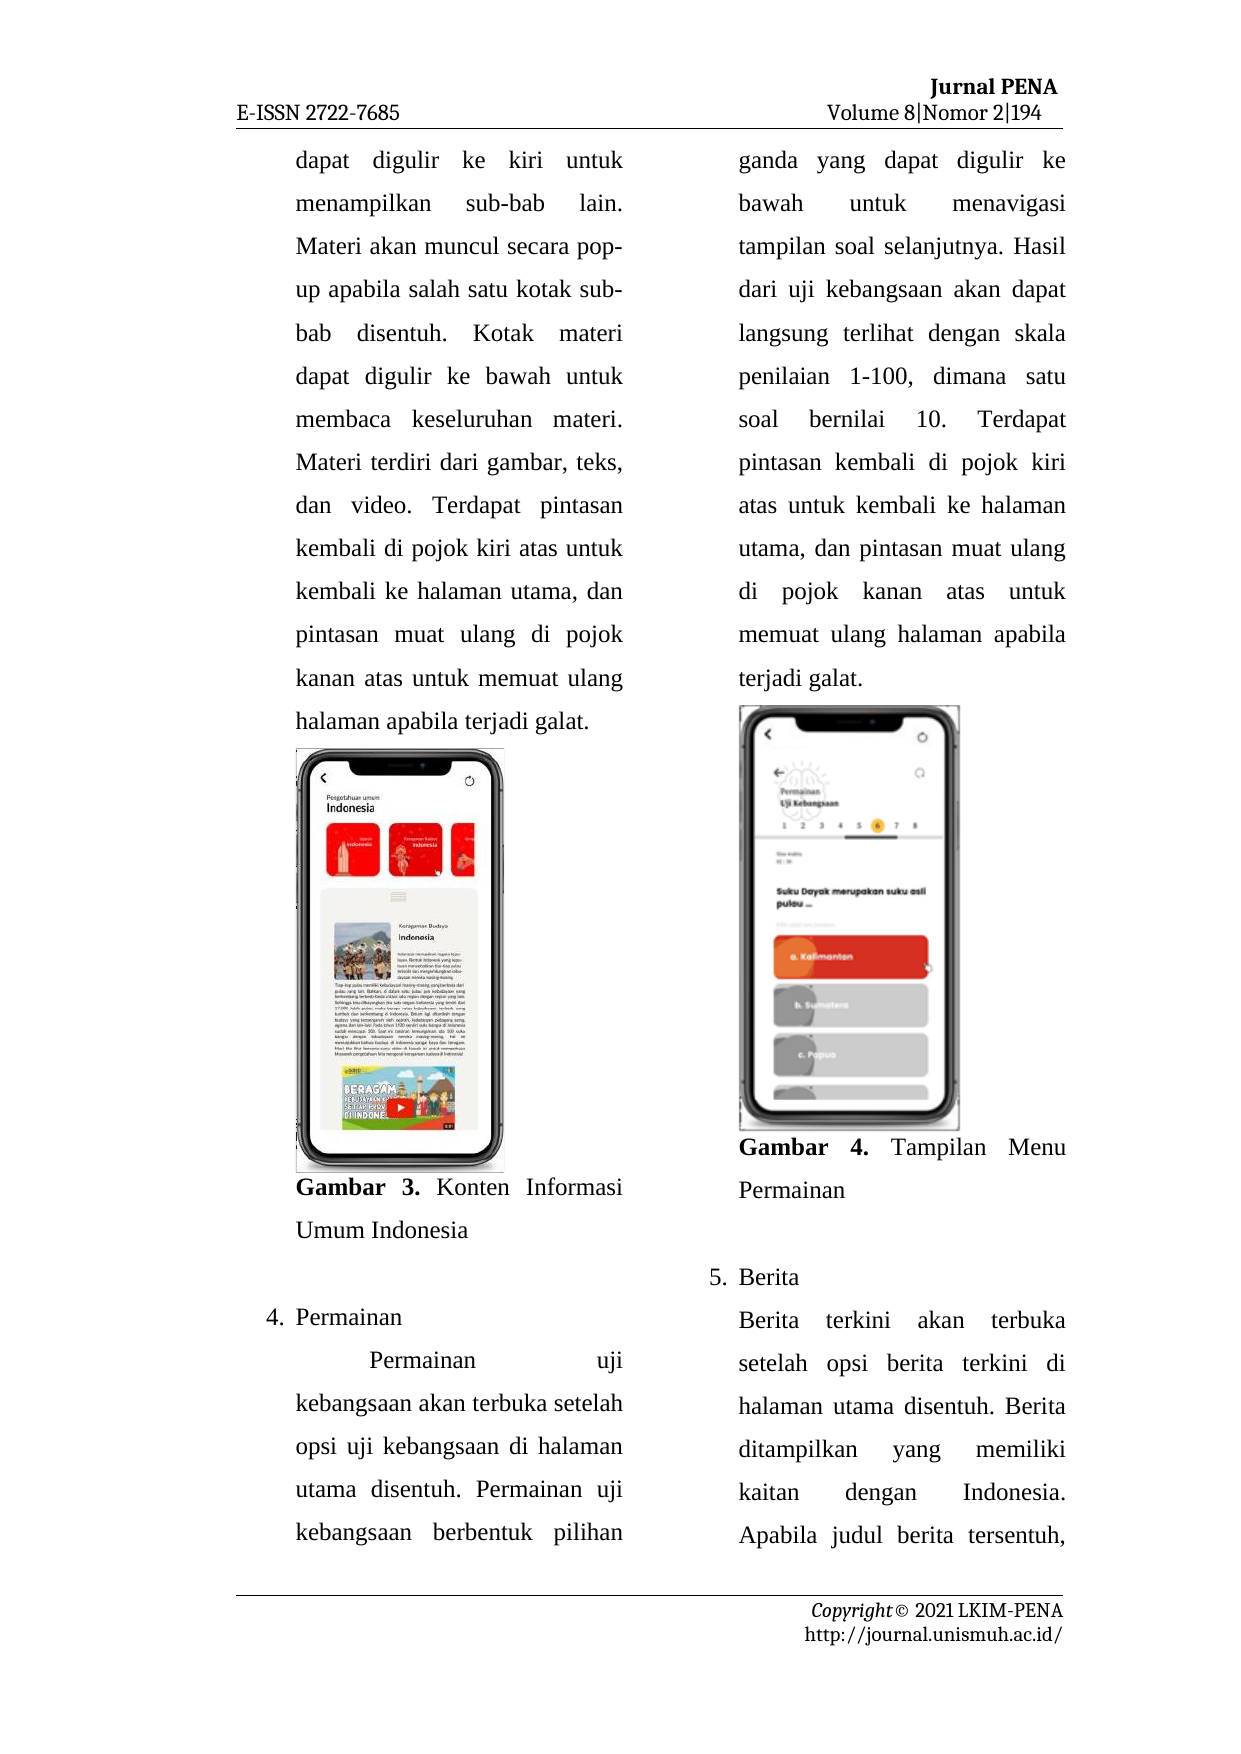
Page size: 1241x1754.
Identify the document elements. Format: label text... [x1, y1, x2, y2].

list Permainan uji kebangsaan akan terbuka setelah opsi uji kebangsaan di halaman utama disentuh. Permainan uji kebangsaan berbentuk pilihan ganda yang dapat digulir ke bawah untuk menavigasi tampilan soal selanjutnya. Hasil dari uji kebangsaan akan dapat langsung terlihat dengan skala penilaian 1-100, dimana satu soal bernilai 10. Terdapat pintasan kembali di pojok kiri atas untuk kembali ke halaman utama, dan pintasan muat ulang di pojok kanan atas untuk memuat ulang halaman apabila terjadi galat. [295, 1345, 623, 1546]
list Permainan uji kebangsaan akan terbuka setelah opsi uji kebangsaan di halaman utama disentuh. Permainan uji kebangsaan berbentuk pilihan ganda yang dapat digulir ke bawah untuk menavigasi tampilan soal selanjutnya. Hasil dari uji kebangsaan akan dapat langsung terlihat dengan skala penilaian 1-100, dimana satu soal bernilai 10. Terdapat pintasan kembali di pojok kiri atas untuk kembali ke halaman utama, dan pintasan muat ulang di pojok kanan atas untuk memuat ulang halaman apabila terjadi galat. [738, 145, 1066, 691]
list Permainan [266, 1302, 623, 1330]
list Gambar 3. Konten Informasi Umum Indonesia [295, 1172, 623, 1244]
picture [738, 705, 962, 1133]
list Gambar 4. Tampilan Menu Permainan [738, 1132, 1066, 1204]
picture [295, 748, 505, 1173]
list Berita [709, 1262, 1066, 1290]
